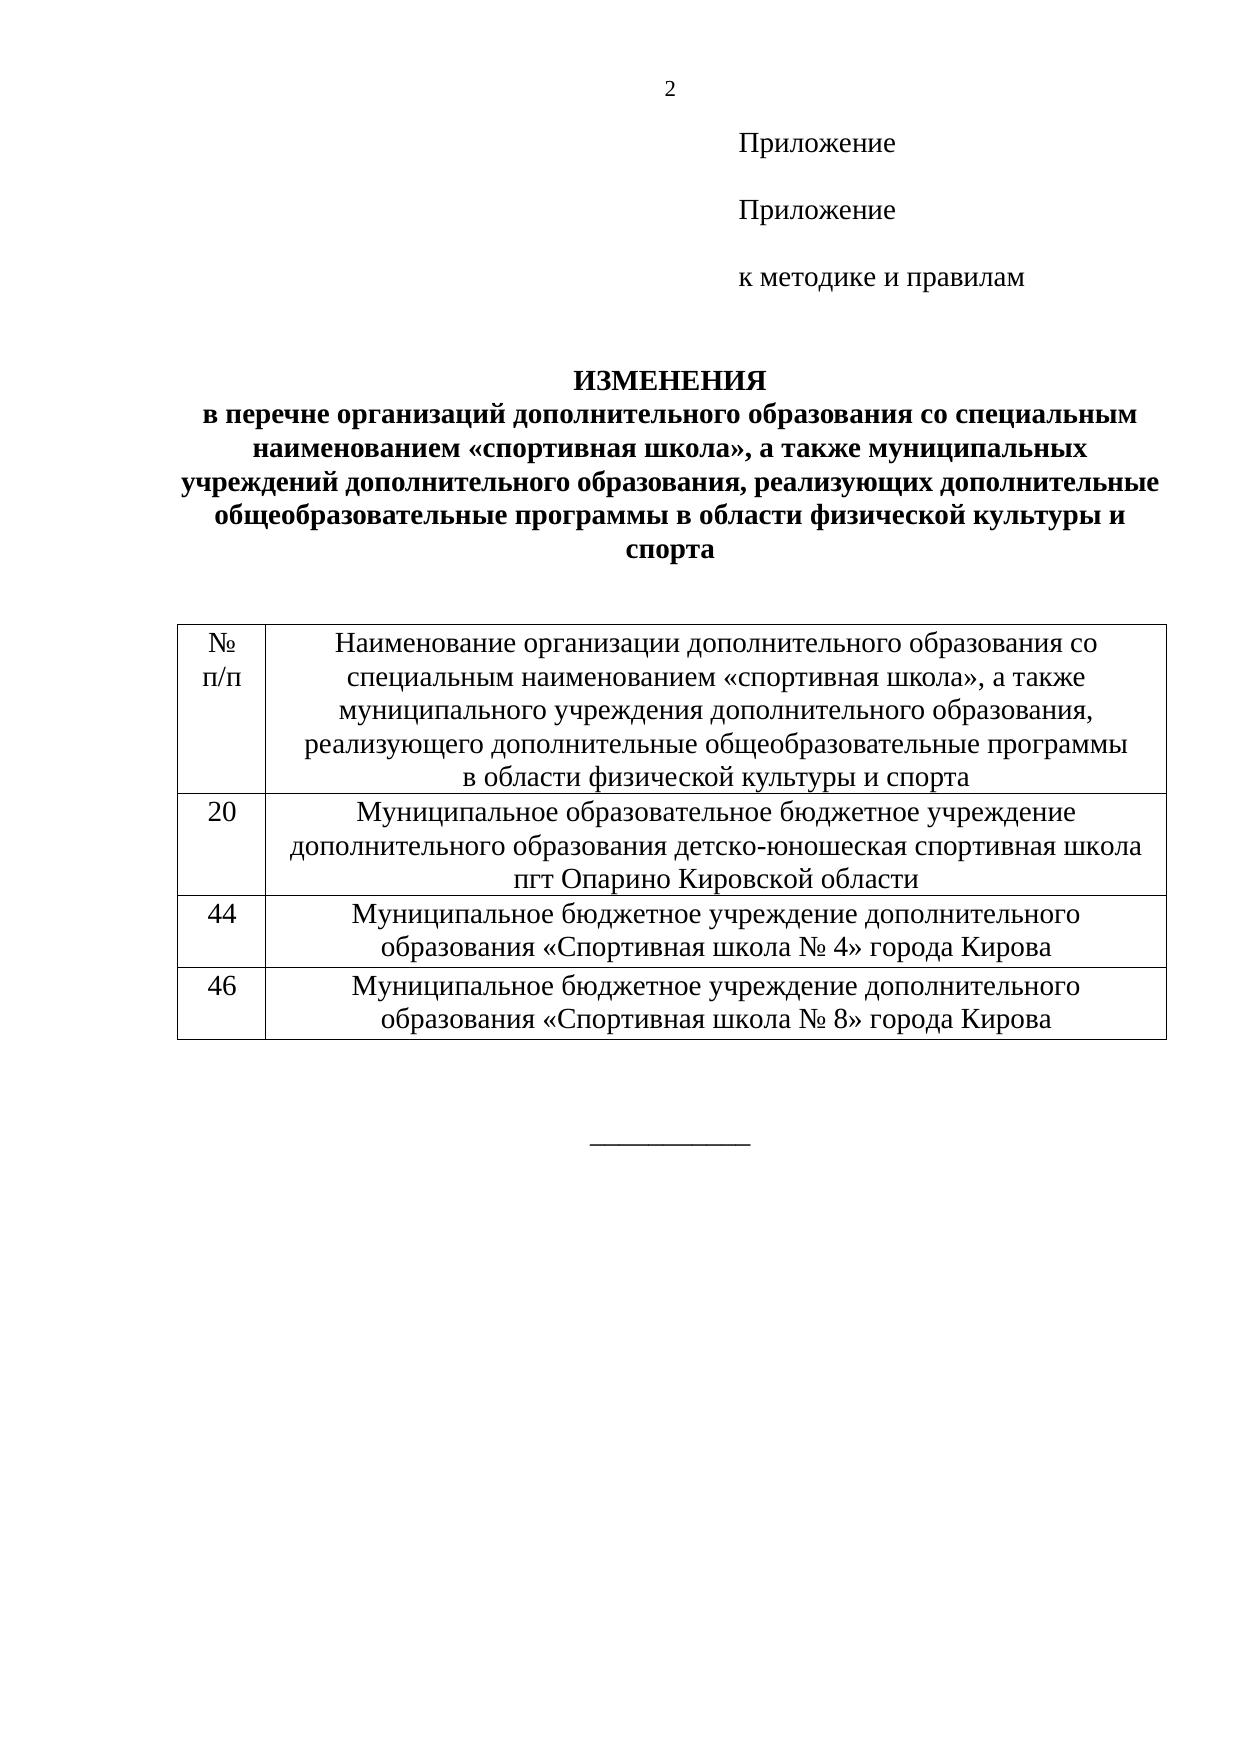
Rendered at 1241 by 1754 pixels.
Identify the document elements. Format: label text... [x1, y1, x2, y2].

table_cell Муниципальное бюджетное учреждение дополнительного образования «Спортивная школа № 4» города Кирова [266, 896, 1166, 967]
text ___________ [177, 1115, 1163, 1148]
table_header Наименование организации дополнительного образования со специальным наименованием «спортивная школа», а также муниципального учреждения дополнительного образования, реализующего дополнительные общеобразовательные программы в области физической культуры и спорта [266, 625, 1166, 793]
table_cell 46 [178, 968, 265, 1039]
table_cell 44 [178, 896, 265, 967]
text Приложение [738, 125, 1163, 159]
table_header № п/п [178, 625, 265, 793]
text к методике и правилам [738, 259, 1163, 293]
table_cell Муниципальное образовательное бюджетное учреждение дополнительного образования детско-юношеская спортивная школа пгт Опарино Кировской области [266, 794, 1166, 895]
table_cell 20 [178, 794, 265, 895]
subtitle ИЗМЕНЕНИЯ [191, 363, 1149, 397]
table_cell Муниципальное бюджетное учреждение дополнительного образования «Спортивная школа № 8» города Кирова [266, 968, 1166, 1039]
text Приложение [738, 192, 1163, 226]
text в перечне организаций дополнительного образования со специальным наименованием «спортивная школа», а также муниципальных учреждений дополнительного образования, реализующих дополнительные общеобразовательные программы в области физической культуры и спорта [177, 397, 1163, 564]
